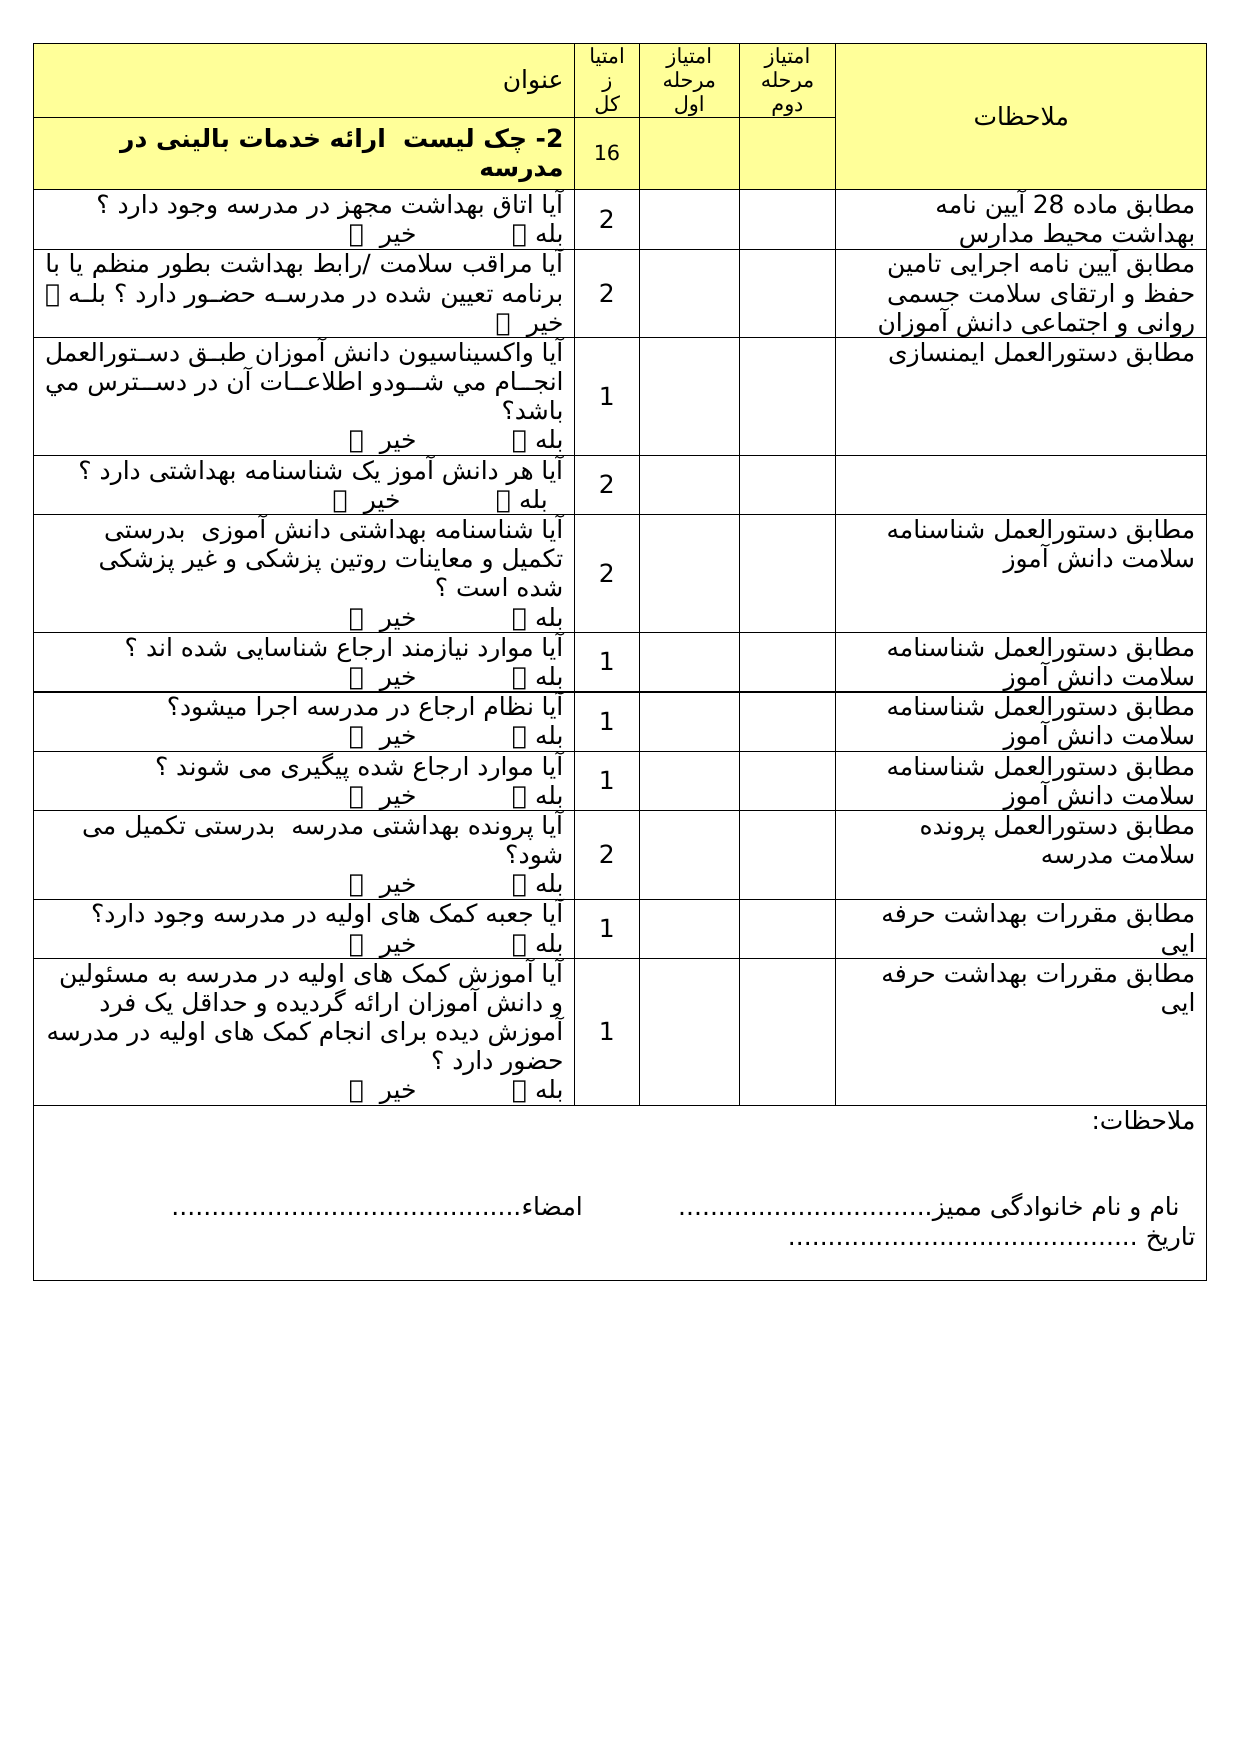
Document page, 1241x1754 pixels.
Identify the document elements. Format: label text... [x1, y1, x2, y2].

table_cell مطابق دستورالعمل شناسنامه سلامت دانش آموز [836, 752, 1206, 810]
table_cell [640, 959, 739, 1105]
table_cell مطابق دستورالعمل پرونده سلامت مدرسه [836, 811, 1206, 899]
table_cell 2 [575, 250, 639, 337]
table_cell [640, 515, 739, 632]
table_cell [740, 811, 835, 899]
table_cell [640, 811, 739, 899]
table_cell مطابق دستورالعمل شناسنامه سلامت دانش آموز [836, 515, 1206, 632]
table_cell [640, 693, 739, 751]
table_cell [836, 456, 1206, 514]
table_cell مطابق آیین نامه اجرایی تامین حفظ و ارتقای سلامت جسمی روانی و اجتماعی دانش آموزان [836, 250, 1206, 337]
table_cell [740, 900, 835, 958]
table_cell 2 [575, 456, 639, 514]
table_cell آیا شناسنامه بهداشتی دانش آموزی بدرستی تکمیل و معاینات روتین پزشکی و غیر پزشکی شده است ؟ بله خیر [34, 515, 574, 632]
table_cell مطابق دستورالعمل شناسنامه سلامت دانش آموز [836, 693, 1206, 751]
table_cell آیا موارد ارجاع شده پیگیری می شوند ؟ بله خیر [34, 752, 574, 810]
table_cell [640, 633, 739, 691]
table_cell 2- چک لیست ارائه خدمات بالینی در مدرسه [34, 118, 574, 189]
table_cell مطابق ماده 28 آیین نامه بهداشت محیط مدارس [836, 190, 1206, 249]
table_cell 1 [575, 959, 639, 1105]
table_cell [740, 693, 835, 751]
table_cell 2 [575, 190, 639, 249]
table_cell [640, 900, 739, 958]
table_header ملاحظات [836, 44, 1206, 189]
table_cell 16 [575, 118, 639, 189]
table_cell [740, 515, 835, 632]
table_cell آیا هر دانش آموز یک شناسنامه بهداشتی دارد ؟ بله خیر [34, 456, 574, 514]
table_cell [640, 118, 739, 189]
table_cell [740, 338, 835, 455]
table_cell مطابق مقررات بهداشت حرفه ایی [836, 959, 1206, 1105]
table_cell آيا واکسیناسیون دانش آموزان طبق دستورالعمل انجام مي شودو اطلاعات آن در دسترس مي باشد؟ بله خیر [34, 338, 574, 455]
table_header امتیاز کل [575, 44, 639, 117]
table_header امتیاز مرحله اول [640, 44, 739, 117]
table_cell آیا آموزش کمک های اولیه در مدرسه به مسئولین و دانش آموزان ارائه گردیده و حداقل یک فرد آموزش دیده برای انجام کمک های اولیه در مدرسه حضور دارد ؟ بله خیر [34, 959, 574, 1105]
table_cell آیا مراقب سلامت /رابط بهداشت بطور منظم یا با برنامه تعیین شده در مدرسه حضور دارد ؟ بله خیر [34, 250, 574, 337]
table_header امتیاز مرحله دوم [740, 44, 835, 117]
table_cell [640, 456, 739, 514]
table_cell آیا پرونده بهداشتی مدرسه بدرستی تکمیل می شود؟ بله خیر [34, 811, 574, 899]
table_cell [640, 190, 739, 249]
table_header عنوان [34, 44, 574, 117]
table_cell [640, 752, 739, 810]
table_cell آيا جعبه کمک های اولیه در مدرسه وجود دارد؟ بله خیر [34, 900, 574, 958]
table_cell 2 [575, 515, 639, 632]
table_cell 1 [575, 693, 639, 751]
table_cell [640, 250, 739, 337]
table_cell [740, 190, 835, 249]
table_cell [740, 118, 835, 189]
table_cell [740, 959, 835, 1105]
table_cell آيا نظام ارجاع در مدرسه اجرا ميشود؟ بله خیر [34, 693, 574, 751]
table_cell [740, 250, 835, 337]
table_cell مطابق دستورالعمل شناسنامه سلامت دانش آموز [836, 633, 1206, 691]
table_cell 1 [575, 900, 639, 958]
table_cell ملاحظات: نام و نام خانوادگی ممیز................................ امضاء............................................ تاریخ ............................................ [34, 1106, 1206, 1280]
table_cell 1 [575, 752, 639, 810]
table_cell 1 [575, 633, 639, 691]
table_cell [740, 633, 835, 691]
table_cell مطابق مقررات بهداشت حرفه ایی [836, 900, 1206, 958]
table_cell [740, 456, 835, 514]
table_cell آیا موارد نیازمند ارجاع شناسایی شده اند ؟ بله خیر [34, 633, 574, 691]
table_cell [740, 752, 835, 810]
table_cell آیا اتاق بهداشت مجهز در مدرسه وجود دارد ؟ بله خیر [34, 190, 574, 249]
table_cell 2 [575, 811, 639, 899]
table_cell [640, 338, 739, 455]
table_cell مطابق دستورالعمل ایمنسازی [836, 338, 1206, 455]
table_cell 1 [575, 338, 639, 455]
